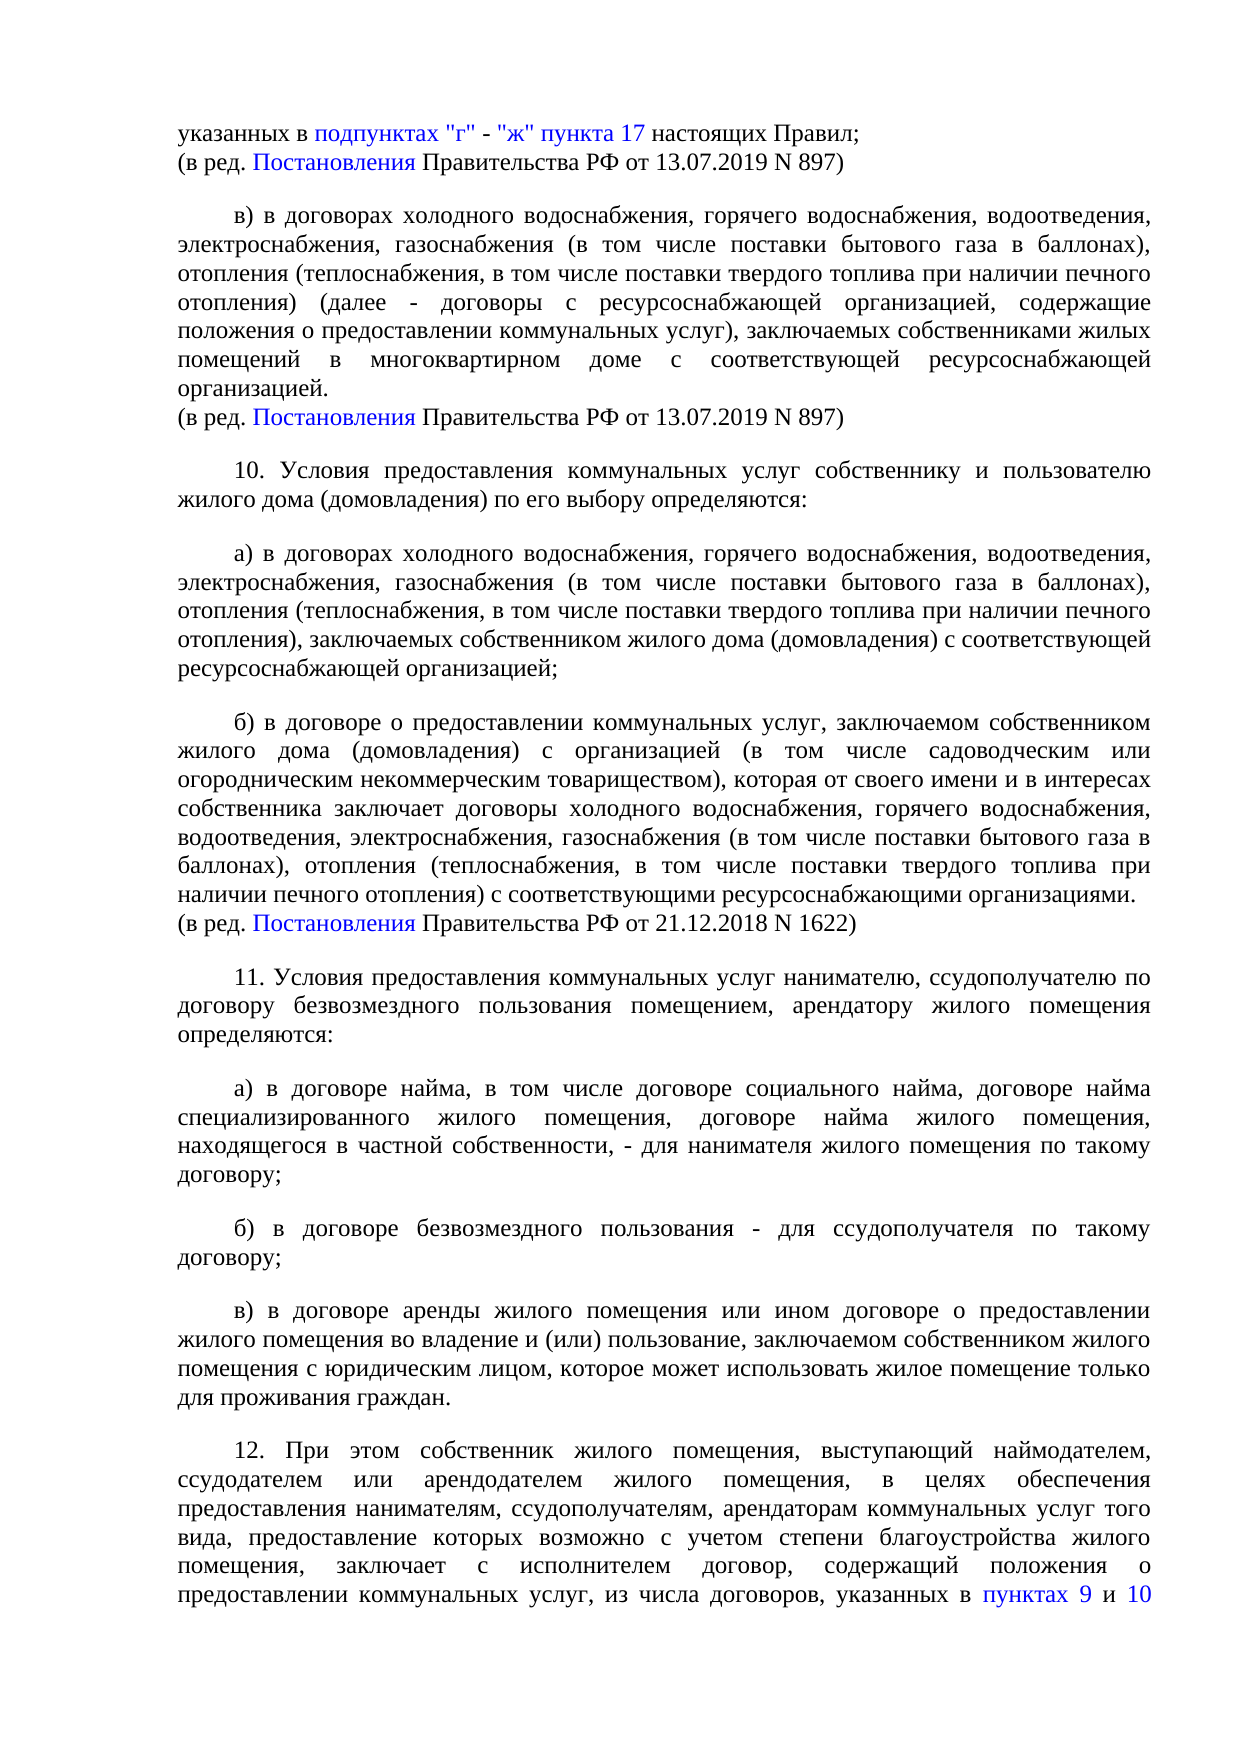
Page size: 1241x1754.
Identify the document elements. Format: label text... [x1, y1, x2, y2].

text в) в договорах холодного водоснабжения, горячего водоснабжения, водоотведения, электроснабжения, газоснабжения (в том числе поставки бытового газа в баллонах), отопления (теплоснабжения, в том числе поставки твердого топлива при наличии печного отопления) (далее - договоры с ресурсоснабжающей организацией, содержащие положения о предоставлении коммунальных услуг), заключаемых собственниками жилых помещений в многоквартирном доме с соответствующей ресурсоснабжающей организацией. [177, 201, 1152, 402]
text в) в договоре аренды жилого помещения или ином договоре о предоставлении жилого помещения во владение и (или) пользование, заключаемом собственником жилого помещения с юридическим лицом, которое может использовать жилое помещение только для проживания граждан. [177, 1296, 1152, 1411]
text б) в договоре о предоставлении коммунальных услуг, заключаемом собственником жилого дома (домовладения) с организацией (в том числе садоводческим или огородническим некоммерческим товариществом), которая от своего имени и в интересах собственника заключает договоры холодного водоснабжения, горячего водоснабжения, водоотведения, электроснабжения, газоснабжения (в том числе поставки бытового газа в баллонах), отопления (теплоснабжения, в том числе поставки твердого топлива при наличии печного отопления) с соответствующими ресурсоснабжающими организациями. [177, 707, 1152, 908]
text (в ред. Постановления Правительства РФ от 13.07.2019 N 897) [177, 147, 1152, 176]
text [177, 118, 1152, 147]
text 11. Условия предоставления коммунальных услуг нанимателю, ссудополучателю по договору безвозмездного пользования помещением, арендатору жилого помещения определяются: [177, 962, 1152, 1048]
text б) в договоре безвозмездного пользования - для ссудополучателя по такому договору; [177, 1213, 1152, 1271]
text а) в договорах холодного водоснабжения, горячего водоснабжения, водоотведения, электроснабжения, газоснабжения (в том числе поставки бытового газа в баллонах), отопления (теплоснабжения, в том числе поставки твердого топлива при наличии печного отопления), заключаемых собственником жилого дома (домовладения) с соответствующей ресурсоснабжающей организацией; [177, 538, 1152, 682]
text (в ред. Постановления Правительства РФ от 13.07.2019 N 897) [177, 402, 1152, 431]
text (в ред. Постановления Правительства РФ от 21.12.2018 N 1622) [177, 908, 1152, 937]
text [177, 1436, 1152, 1608]
text 10. Условия предоставления коммунальных услуг собственнику и пользователю жилого дома (домовладения) по его выбору определяются: [177, 456, 1152, 513]
text а) в договоре найма, в том числе договоре социального найма, договоре найма специализированного жилого помещения, договоре найма жилого помещения, находящегося в частной собственности, - для нанимателя жилого помещения по такому договору; [177, 1073, 1152, 1188]
